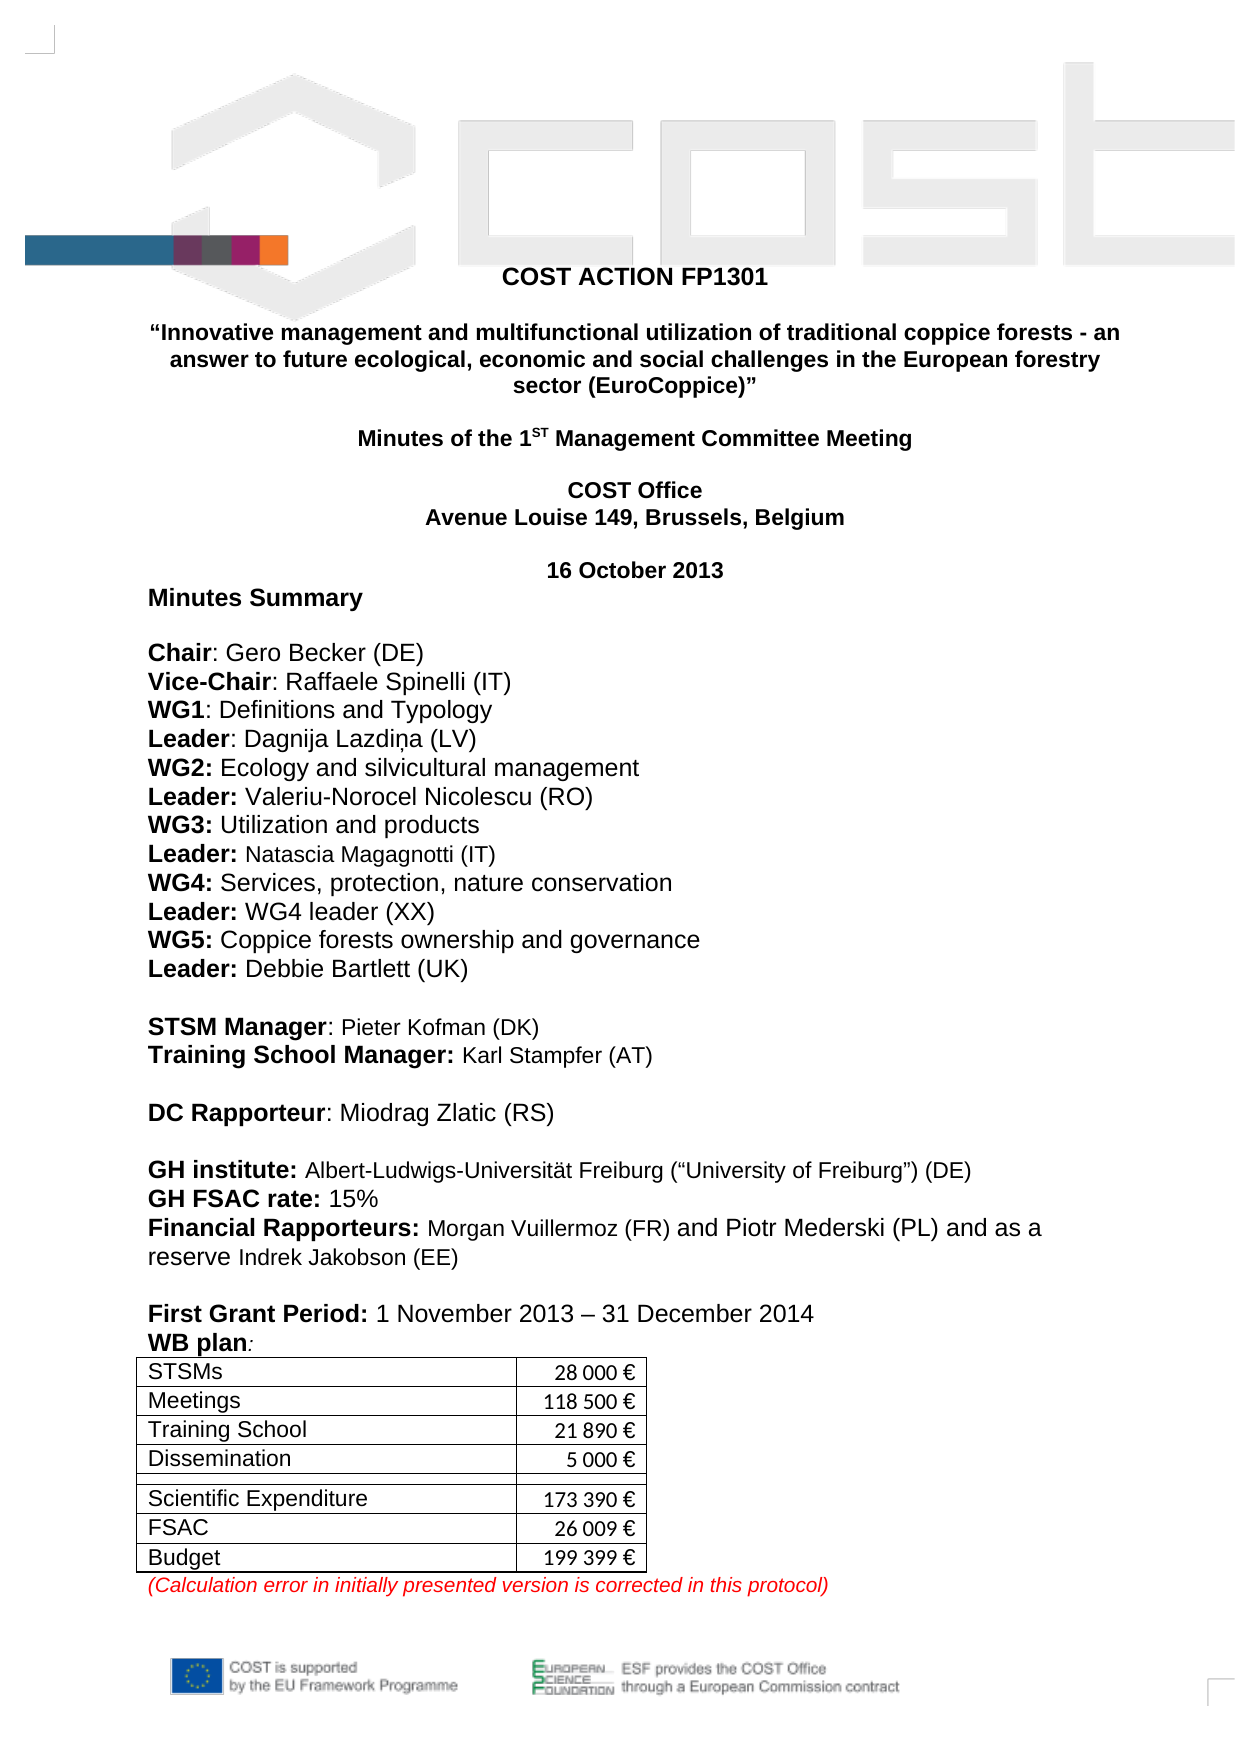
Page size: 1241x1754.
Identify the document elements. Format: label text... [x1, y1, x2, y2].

table_cell 5 000 € [517, 1445, 646, 1473]
table_cell Training School [137, 1416, 516, 1444]
text WG2: Ecology and silvicultural management Leader: Valeriu-Norocel Nicolescu (RO) [148, 753, 1122, 811]
text STSM Manager: Pieter Kofman (DK) [148, 1012, 1122, 1041]
table_header STSMs [137, 1358, 516, 1386]
text DC Rapporteur: Miodrag Zlatic (RS) [148, 1098, 1122, 1156]
text COST Office [148, 477, 1122, 504]
text Minutes Summary [148, 583, 1122, 612]
text WG1: Definitions and Typology Leader: Dagnija Lazdiņa (LV) [148, 696, 1122, 753]
table_cell 26 009 € [517, 1514, 646, 1542]
table_cell Budget [137, 1544, 516, 1571]
table_cell [137, 1474, 516, 1484]
table_cell Scientific Expenditure [137, 1485, 516, 1513]
text (Calculation error in initially presented version is corrected in this protocol) [148, 1572, 1122, 1596]
table_cell Meetings [137, 1387, 516, 1415]
table_cell [517, 1474, 646, 1484]
text WG5: Coppice forests ownership and governance Leader: Debbie Bartlett (UK) [148, 926, 1122, 983]
text GH FSAC rate: 15% Financial Rapporteurs: Morgan Vuillermoz (FR) and Piotr Mederski (PL) and as a reserve Indrek Jakobson (EE) [148, 1184, 1122, 1299]
text Training School Manager: Karl Stampfer (AT) [148, 1041, 1122, 1069]
text WG3: Utilization and products Leader: Natascia Magagnotti (IT) [148, 811, 1122, 868]
text COST ACTION FP1301 [148, 262, 1122, 291]
text WB plan: [148, 1328, 1122, 1357]
text GH institute: Albert-Ludwigs-Universität Freiburg (“University of Freiburg”) (DE) [148, 1156, 1122, 1184]
table_cell 118 500 € [517, 1387, 646, 1415]
table_header 28 000 € [517, 1358, 646, 1386]
text Chair: Gero Becker (DE) Vice-Chair: Raffaele Spinelli (IT) [148, 638, 1122, 696]
text Minutes of the 1ST Management Committee Meeting [148, 425, 1122, 451]
table_cell 199 399 € [517, 1544, 646, 1571]
table_cell FSAC [137, 1514, 516, 1542]
text “Innovative management and multifunctional utilization of traditional coppice forests - an answer to future ecological, economic and social challenges in the European forestry sector (EuroCoppice)” [148, 319, 1122, 398]
text 16 October 2013 [148, 557, 1122, 583]
text WG4: Services, protection, nature conservation Leader: WG4 leader (XX) [148, 868, 1122, 926]
table_cell Dissemination [137, 1445, 516, 1473]
table_cell 21 890 € [517, 1416, 646, 1444]
text Avenue Louise 149, [148, 504, 1122, 530]
table_cell 173 390 € [517, 1485, 646, 1513]
text First Grant Period: 1 November 2013 – 31 December 2014 [148, 1299, 1122, 1328]
